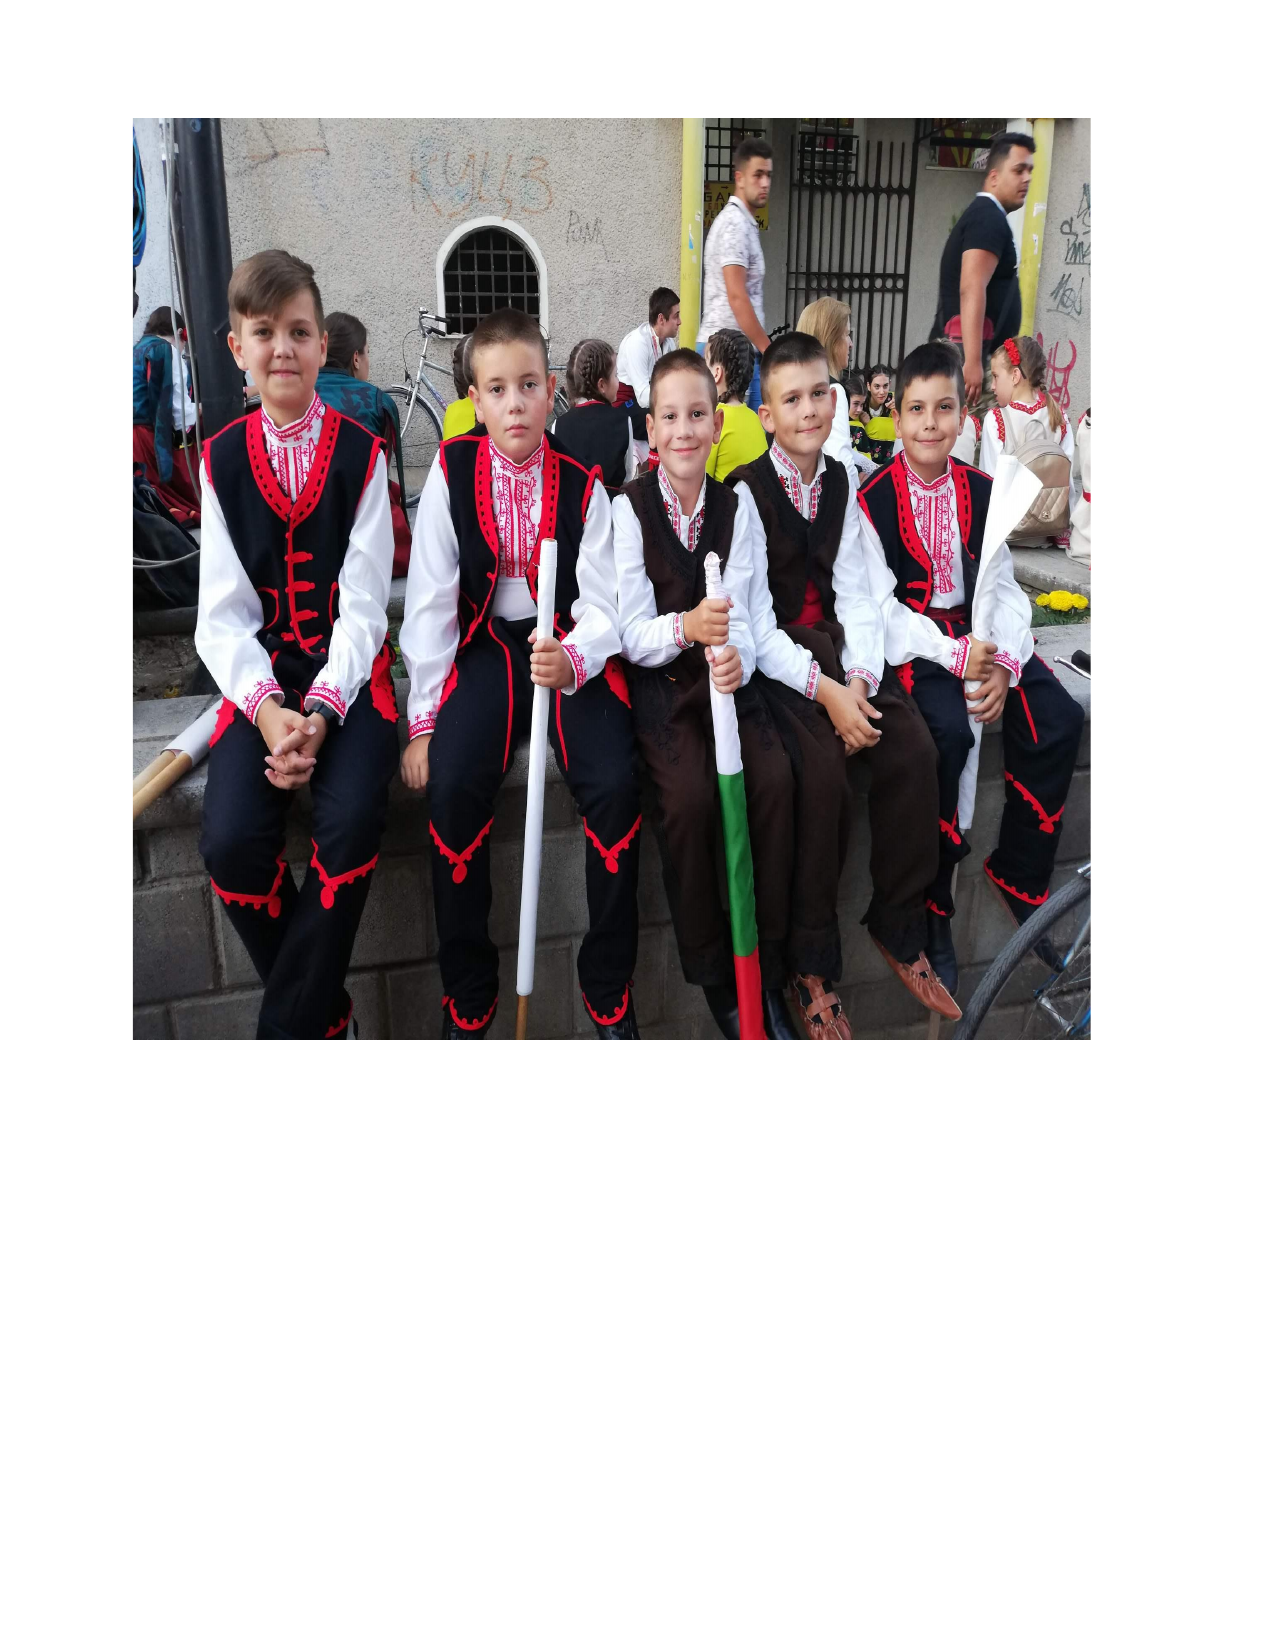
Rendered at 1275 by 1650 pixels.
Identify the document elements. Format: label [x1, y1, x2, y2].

picture [132, 118, 1091, 1040]
